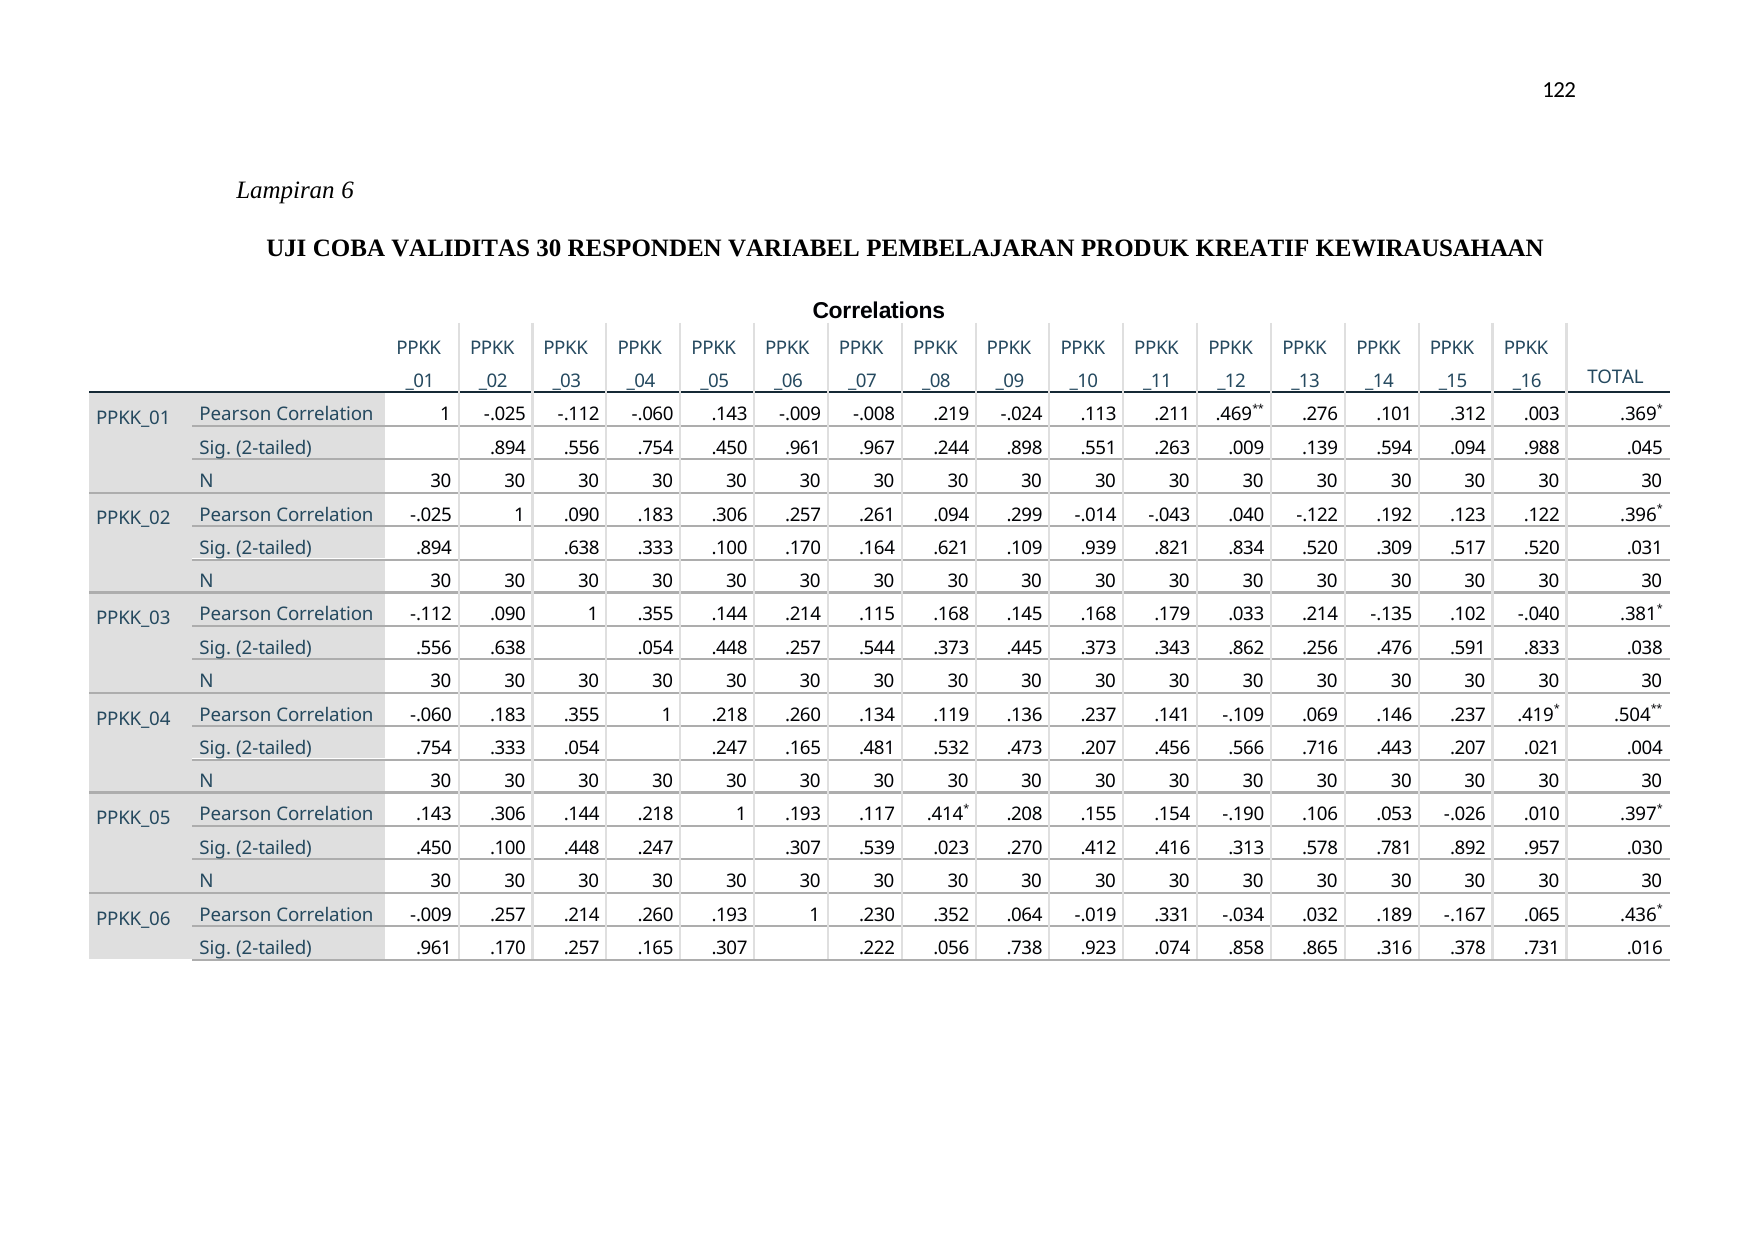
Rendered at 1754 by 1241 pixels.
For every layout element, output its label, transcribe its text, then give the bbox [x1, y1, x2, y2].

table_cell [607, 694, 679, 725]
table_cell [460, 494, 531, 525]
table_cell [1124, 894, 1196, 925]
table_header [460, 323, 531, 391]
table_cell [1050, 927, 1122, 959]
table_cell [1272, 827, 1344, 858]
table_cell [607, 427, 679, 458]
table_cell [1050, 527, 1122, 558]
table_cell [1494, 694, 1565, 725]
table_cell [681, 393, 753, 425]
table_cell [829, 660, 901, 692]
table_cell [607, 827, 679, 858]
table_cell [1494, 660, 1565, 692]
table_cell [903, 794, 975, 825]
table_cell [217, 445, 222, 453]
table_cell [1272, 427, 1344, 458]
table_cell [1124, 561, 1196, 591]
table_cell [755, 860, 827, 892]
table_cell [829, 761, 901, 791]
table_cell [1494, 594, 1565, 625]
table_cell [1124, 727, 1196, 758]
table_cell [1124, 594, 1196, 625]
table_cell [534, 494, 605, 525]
subtitle UJI COBA VALIDITAS 30 RESPONDEN VARIABEL PEMBELAJARAN PRODUK KREATIF KEWIRAUSAHAAN [266, 233, 1739, 261]
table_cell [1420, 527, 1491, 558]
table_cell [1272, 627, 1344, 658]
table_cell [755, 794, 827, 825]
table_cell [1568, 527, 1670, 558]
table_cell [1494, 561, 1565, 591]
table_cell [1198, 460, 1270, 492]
text Lampiran 6 [236, 175, 1739, 203]
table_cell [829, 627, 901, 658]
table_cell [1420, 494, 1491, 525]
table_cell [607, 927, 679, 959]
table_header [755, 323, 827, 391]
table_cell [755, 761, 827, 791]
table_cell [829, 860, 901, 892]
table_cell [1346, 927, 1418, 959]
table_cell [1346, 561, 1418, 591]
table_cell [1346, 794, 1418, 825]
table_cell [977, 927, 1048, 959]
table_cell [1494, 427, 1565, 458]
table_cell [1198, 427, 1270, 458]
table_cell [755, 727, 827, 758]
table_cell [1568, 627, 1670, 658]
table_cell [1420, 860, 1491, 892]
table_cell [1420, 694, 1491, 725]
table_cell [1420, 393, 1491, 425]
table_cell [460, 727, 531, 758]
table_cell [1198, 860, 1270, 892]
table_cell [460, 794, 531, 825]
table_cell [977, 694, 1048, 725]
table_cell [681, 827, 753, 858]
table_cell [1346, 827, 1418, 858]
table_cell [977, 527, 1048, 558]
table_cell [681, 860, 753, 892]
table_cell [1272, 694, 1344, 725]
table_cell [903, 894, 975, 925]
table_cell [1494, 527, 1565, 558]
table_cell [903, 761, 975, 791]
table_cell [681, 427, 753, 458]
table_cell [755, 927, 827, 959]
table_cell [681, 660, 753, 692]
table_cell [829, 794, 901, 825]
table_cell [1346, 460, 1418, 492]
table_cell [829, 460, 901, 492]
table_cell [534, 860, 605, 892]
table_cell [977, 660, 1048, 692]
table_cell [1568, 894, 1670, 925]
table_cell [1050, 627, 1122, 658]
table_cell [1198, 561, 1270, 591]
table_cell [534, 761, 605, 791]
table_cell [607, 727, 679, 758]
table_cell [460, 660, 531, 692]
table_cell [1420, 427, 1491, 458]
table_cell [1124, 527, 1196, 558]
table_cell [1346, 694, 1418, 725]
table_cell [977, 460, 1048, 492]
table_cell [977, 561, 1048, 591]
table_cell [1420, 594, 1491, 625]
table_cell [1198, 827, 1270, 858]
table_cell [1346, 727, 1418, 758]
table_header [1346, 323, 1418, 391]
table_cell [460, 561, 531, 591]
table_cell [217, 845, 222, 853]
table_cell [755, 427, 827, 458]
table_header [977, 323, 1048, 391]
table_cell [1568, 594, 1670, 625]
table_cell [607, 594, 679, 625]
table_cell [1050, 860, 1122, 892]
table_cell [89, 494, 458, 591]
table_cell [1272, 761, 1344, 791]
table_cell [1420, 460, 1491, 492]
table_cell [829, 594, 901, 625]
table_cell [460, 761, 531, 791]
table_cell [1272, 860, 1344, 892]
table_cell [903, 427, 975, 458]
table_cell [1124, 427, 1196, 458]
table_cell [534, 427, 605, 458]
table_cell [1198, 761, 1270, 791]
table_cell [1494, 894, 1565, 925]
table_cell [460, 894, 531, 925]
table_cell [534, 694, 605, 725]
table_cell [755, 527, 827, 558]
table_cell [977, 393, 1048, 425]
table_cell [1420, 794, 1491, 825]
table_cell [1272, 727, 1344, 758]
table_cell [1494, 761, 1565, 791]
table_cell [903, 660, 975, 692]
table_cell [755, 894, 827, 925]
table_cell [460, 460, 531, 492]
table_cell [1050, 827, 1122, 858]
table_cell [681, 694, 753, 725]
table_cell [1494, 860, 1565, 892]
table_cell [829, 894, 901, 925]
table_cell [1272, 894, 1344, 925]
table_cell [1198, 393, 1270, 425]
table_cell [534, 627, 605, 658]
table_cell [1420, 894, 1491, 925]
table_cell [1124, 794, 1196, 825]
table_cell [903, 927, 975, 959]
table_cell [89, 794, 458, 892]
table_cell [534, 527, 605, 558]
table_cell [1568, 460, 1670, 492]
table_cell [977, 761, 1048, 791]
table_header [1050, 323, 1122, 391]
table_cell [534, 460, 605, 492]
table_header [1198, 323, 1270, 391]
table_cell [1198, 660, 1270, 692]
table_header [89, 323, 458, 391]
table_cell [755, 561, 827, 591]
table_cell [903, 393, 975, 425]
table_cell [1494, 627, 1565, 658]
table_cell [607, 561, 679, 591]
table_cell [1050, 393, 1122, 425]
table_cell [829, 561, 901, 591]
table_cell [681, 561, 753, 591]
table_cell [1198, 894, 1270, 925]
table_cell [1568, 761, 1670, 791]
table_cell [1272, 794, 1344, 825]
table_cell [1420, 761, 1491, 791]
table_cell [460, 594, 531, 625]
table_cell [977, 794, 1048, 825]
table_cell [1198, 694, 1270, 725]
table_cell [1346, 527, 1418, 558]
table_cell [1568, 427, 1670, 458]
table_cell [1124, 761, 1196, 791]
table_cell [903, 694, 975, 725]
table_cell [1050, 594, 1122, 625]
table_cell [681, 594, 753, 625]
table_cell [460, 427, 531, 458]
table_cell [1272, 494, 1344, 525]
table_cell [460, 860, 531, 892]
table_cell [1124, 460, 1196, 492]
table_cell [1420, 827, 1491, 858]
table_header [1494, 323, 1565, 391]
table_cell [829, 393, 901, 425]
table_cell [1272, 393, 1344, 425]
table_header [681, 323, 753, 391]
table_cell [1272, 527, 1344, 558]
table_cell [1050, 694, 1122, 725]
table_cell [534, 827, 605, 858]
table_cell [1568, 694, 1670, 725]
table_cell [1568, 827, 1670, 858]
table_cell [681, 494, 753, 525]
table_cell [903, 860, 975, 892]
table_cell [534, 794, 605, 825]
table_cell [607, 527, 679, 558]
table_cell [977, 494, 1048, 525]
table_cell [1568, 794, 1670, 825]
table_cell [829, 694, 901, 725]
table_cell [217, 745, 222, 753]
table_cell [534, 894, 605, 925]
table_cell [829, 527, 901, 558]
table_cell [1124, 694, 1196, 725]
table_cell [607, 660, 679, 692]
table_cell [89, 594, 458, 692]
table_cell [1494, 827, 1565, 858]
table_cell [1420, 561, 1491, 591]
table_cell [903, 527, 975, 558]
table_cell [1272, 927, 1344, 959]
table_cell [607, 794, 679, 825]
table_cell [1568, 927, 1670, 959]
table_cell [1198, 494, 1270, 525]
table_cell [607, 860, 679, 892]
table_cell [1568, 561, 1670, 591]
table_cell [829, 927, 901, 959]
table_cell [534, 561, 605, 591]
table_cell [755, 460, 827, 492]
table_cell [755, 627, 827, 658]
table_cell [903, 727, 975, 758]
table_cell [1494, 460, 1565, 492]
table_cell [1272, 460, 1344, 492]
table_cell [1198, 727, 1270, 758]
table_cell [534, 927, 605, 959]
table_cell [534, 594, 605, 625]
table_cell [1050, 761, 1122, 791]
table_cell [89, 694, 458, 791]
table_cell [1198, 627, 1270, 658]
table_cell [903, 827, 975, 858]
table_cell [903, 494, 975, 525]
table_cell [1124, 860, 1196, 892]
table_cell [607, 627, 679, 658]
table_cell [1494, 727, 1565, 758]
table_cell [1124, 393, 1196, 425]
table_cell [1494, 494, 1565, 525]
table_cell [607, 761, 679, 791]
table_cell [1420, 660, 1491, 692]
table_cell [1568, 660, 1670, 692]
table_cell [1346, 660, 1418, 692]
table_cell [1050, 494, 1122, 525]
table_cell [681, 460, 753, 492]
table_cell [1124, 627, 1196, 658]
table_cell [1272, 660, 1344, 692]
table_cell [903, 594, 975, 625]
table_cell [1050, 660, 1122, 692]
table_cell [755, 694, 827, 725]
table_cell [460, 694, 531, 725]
text Correlations [18, 297, 1739, 323]
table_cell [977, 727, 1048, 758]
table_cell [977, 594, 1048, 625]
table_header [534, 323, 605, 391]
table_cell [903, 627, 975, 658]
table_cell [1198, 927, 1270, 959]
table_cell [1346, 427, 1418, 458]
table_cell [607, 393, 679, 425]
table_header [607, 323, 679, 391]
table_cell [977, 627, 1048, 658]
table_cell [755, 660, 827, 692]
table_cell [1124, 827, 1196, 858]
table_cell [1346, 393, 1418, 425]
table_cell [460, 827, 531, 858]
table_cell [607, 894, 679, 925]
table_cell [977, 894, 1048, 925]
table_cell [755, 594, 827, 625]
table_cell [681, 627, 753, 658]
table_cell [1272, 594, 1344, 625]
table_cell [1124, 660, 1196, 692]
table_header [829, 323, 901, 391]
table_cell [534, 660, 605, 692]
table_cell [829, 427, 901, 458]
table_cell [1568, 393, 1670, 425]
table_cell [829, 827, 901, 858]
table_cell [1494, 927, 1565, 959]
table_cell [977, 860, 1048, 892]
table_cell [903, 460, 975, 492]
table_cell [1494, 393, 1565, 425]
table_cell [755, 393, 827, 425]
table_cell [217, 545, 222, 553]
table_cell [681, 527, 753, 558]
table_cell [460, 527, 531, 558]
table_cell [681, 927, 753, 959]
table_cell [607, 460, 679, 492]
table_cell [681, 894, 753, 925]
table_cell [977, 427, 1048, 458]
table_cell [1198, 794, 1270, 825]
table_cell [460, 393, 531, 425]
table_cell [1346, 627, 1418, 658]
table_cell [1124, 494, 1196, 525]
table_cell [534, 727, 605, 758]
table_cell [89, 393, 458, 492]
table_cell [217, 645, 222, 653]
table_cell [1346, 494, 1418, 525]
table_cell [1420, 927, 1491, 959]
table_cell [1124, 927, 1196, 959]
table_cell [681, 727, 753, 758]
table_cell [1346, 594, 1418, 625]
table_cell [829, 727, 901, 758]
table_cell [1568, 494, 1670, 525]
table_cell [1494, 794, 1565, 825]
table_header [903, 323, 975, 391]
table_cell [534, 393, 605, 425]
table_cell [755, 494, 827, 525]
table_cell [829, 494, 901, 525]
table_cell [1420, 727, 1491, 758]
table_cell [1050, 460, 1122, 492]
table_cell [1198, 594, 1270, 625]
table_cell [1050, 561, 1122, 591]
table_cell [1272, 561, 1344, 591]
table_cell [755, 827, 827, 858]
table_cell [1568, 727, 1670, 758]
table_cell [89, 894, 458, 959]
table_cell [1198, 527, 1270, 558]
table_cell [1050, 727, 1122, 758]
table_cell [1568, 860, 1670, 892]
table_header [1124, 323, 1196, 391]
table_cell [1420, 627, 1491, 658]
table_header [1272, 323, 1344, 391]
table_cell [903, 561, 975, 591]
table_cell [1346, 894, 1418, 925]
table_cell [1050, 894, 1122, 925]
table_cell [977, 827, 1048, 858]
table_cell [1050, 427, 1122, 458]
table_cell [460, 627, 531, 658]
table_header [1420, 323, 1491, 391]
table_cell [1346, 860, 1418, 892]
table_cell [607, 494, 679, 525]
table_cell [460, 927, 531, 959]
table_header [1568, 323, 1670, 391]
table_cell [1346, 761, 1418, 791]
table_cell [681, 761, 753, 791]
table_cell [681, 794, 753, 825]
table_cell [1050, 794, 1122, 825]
